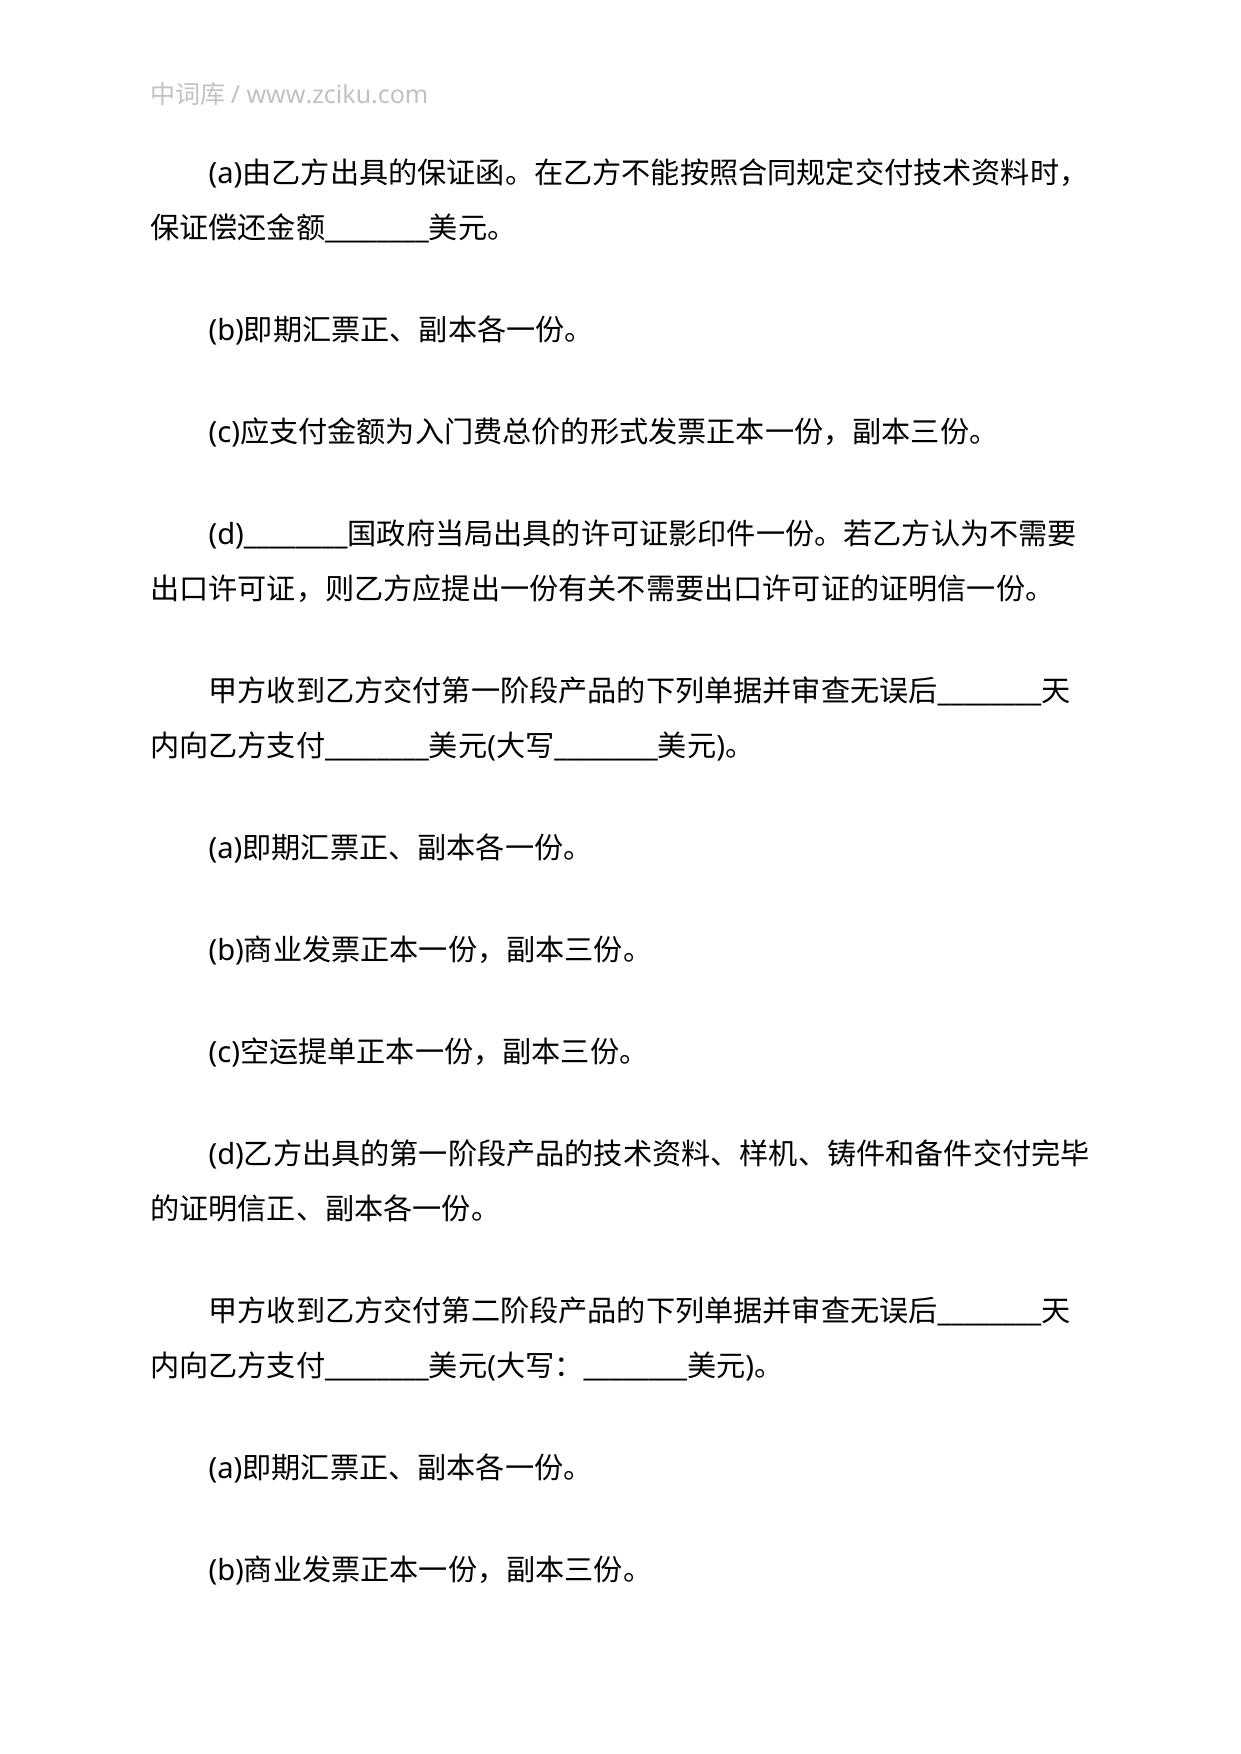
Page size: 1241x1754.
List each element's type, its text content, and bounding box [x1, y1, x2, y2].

text (c)应支付金额为入门费总价的形式发票正本一份，副本三份。 [150, 409, 1090, 451]
text 甲方收到乙方交付第二阶段产品的下列单据并审查无误后________天内向乙方支付________美元(大写：________美元)。 [150, 1287, 1090, 1385]
text (a)即期汇票正、副本各一份。 [150, 1444, 1090, 1487]
text 甲方收到乙方交付第一阶段产品的下列单据并审查无误后________天内向乙方支付________美元(大写________美元)。 [150, 668, 1090, 765]
text (c)空运提单正本一份，副本三份。 [150, 1029, 1090, 1071]
text (b)商业发票正本一份，副本三份。 [150, 1546, 1090, 1589]
text (b)商业发票正本一份，副本三份。 [150, 927, 1090, 969]
text (b)即期汇票正、副本各一份。 [150, 307, 1090, 349]
text (a)即期汇票正、副本各一份。 [150, 825, 1090, 867]
text (d)乙方出具的第一阶段产品的技术资料、样机、铸件和备件交付完毕的证明信正、副本各一份。 [150, 1131, 1090, 1228]
text (a)由乙方出具的保证函。在乙方不能按照合同规定交付技术资料时，保证偿还金额________美元。 [150, 150, 1090, 247]
text (d)________国政府当局出具的许可证影印件一份。若乙方认为不需要出口许可证，则乙方应提出一份有关不需要出口许可证的证明信一份。 [150, 511, 1090, 608]
